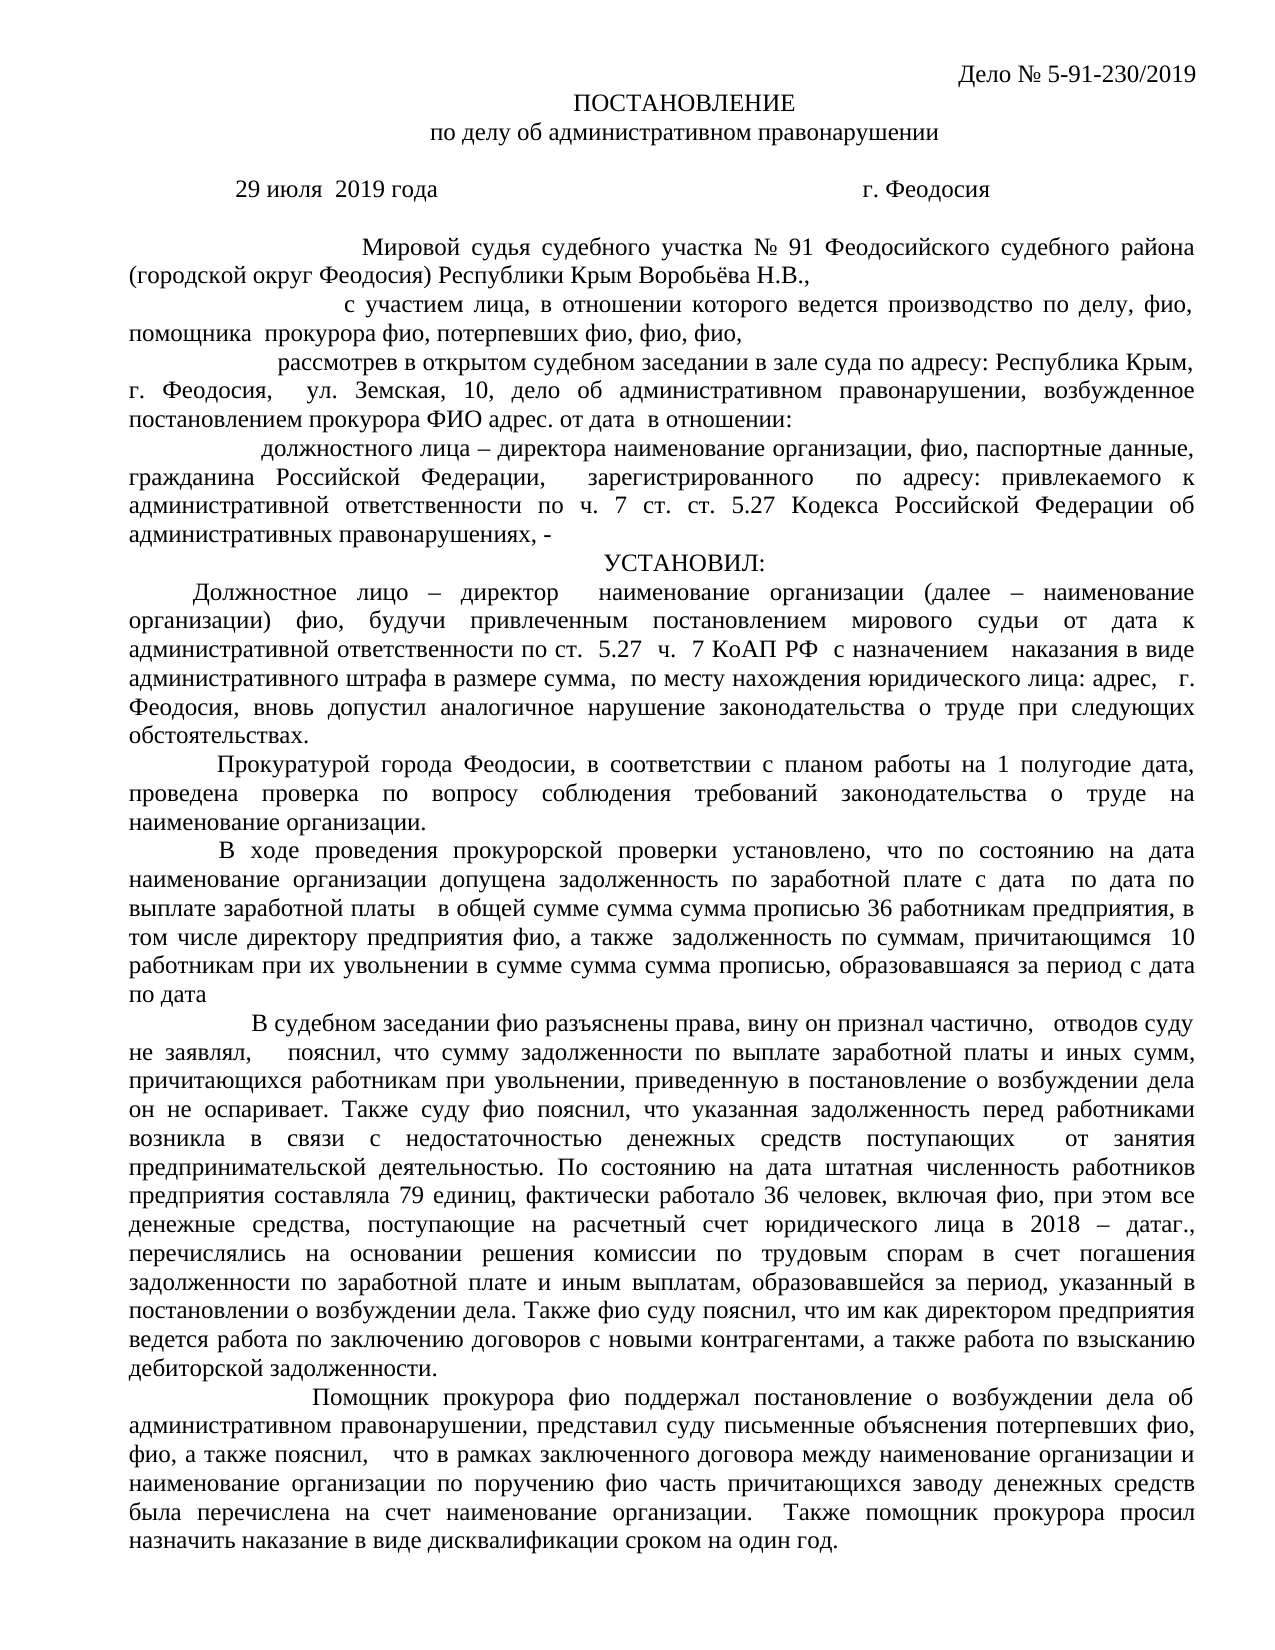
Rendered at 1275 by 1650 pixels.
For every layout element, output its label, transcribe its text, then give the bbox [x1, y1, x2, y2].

text В ходе проведения прокурорской проверки установлено, что по состоянию на дата наименование организации допущена задолженность по заработной плате с дата по дата по выплате заработной платы в общей сумме сумма сумма прописью 36 работникам предприятия, в том числе директору предприятия фио, а также задолженность по суммам, причитающимся 10 работникам при их увольнении в сумме сумма сумма прописью, образовавшаяся за период с дата по дата [128, 835, 1196, 1008]
text В судебном заседании фио разъяснены права, вину он признал частично, отводов суду не заявлял, пояснил, что сумму задолженности по выплате заработной платы и иных сумм, причитающихся работникам при увольнении, приведенную в постановление о возбуждении дела он не оспаривает. Также суду фио пояснил, что указанная задолженность перед работниками возникла в связи с недостаточностью денежных средств поступающих от занятия предпринимательской деятельностью. По состоянию на дата штатная численность работников предприятия составляла 79 единиц, фактически работало 36 человек, включая фио, при этом все денежные средства, поступающие на расчетный счет юридического лица в 2018 – датаг., перечислялись на основании решения комиссии по трудовым спорам в счет погашения задолженности по заработной плате и иным выплатам, образовавшейся за период, указанный в постановлении о возбуждении дела. Также фио суду пояснил, что им как директором предприятия ведется работа по заключению договоров с новыми контрагентами, а также работа по взысканию дебиторской задолженности. [128, 1008, 1196, 1382]
text Мировой судья судебного участка № 91 Феодосийского судебного района (городской округ Феодосия) Республики Крым Воробьёва Н.В., [128, 232, 1196, 289]
text УСТАНОВИЛ: [128, 548, 1196, 577]
text Должностное лицо – директор наименование организации (далее – наименование организации) фио, будучи привлеченным постановлением мирового судьи от дата к административной ответственности по ст. 5.27 ч. 7 КоАП РФ с назначением наказания в виде административного штрафа в размере сумма, по месту нахождения юридического лица: адрес, г. Феодосия, вновь допустил аналогичное нарушение законодательства о труде при следующих обстоятельствах. [128, 577, 1196, 749]
text Дело № 5-91-230/2019 [128, 59, 1196, 88]
text должностного лица – директора наименование организации, фио, паспортные данные, гражданина Российской Федерации, зарегистрированного по адресу: привлекаемого к административной ответственности по ч. 7 ст. ст. 5.27 Кодекса Российской Федерации об административных правонарушениях, - [128, 433, 1196, 548]
text по делу об административном правонарушении [128, 117, 1196, 145]
text с участием лица, в отношении которого ведется производство по делу, фио, помощника прокурора фио, потерпевших фио, фио, фио, [128, 289, 1196, 347]
text рассмотрев в открытом судебном заседании в зале суда по адресу: Республика Крым, г. Феодосия, ул. Земская, 10, дело об административном правонарушении, возбужденное постановлением прокурора ФИО адрес. от дата в отношении: [128, 347, 1196, 433]
text 29 июля 2019 года г. Феодосия [128, 174, 1196, 203]
text ПОСТАНОВЛЕНИЕ [128, 88, 1196, 117]
text Помощник прокурора фио поддержал постановление о возбуждении дела об административном правонарушении, представил суду письменные объяснения потерпевших фио, фио, а также пояснил, что в рамках заключенного договора между наименование организации и наименование организации по поручению фио часть причитающихся заводу денежных средств была перечислена на счет наименование организации. Также помощник прокурора просил назначить наказание в виде дисквалификации сроком на один год. [128, 1382, 1196, 1554]
text Прокуратурой города Феодосии, в соответствии с планом работы на 1 полугодие дата, проведена проверка по вопросу соблюдения требований законодательства о труде на наименование организации. [128, 749, 1196, 835]
